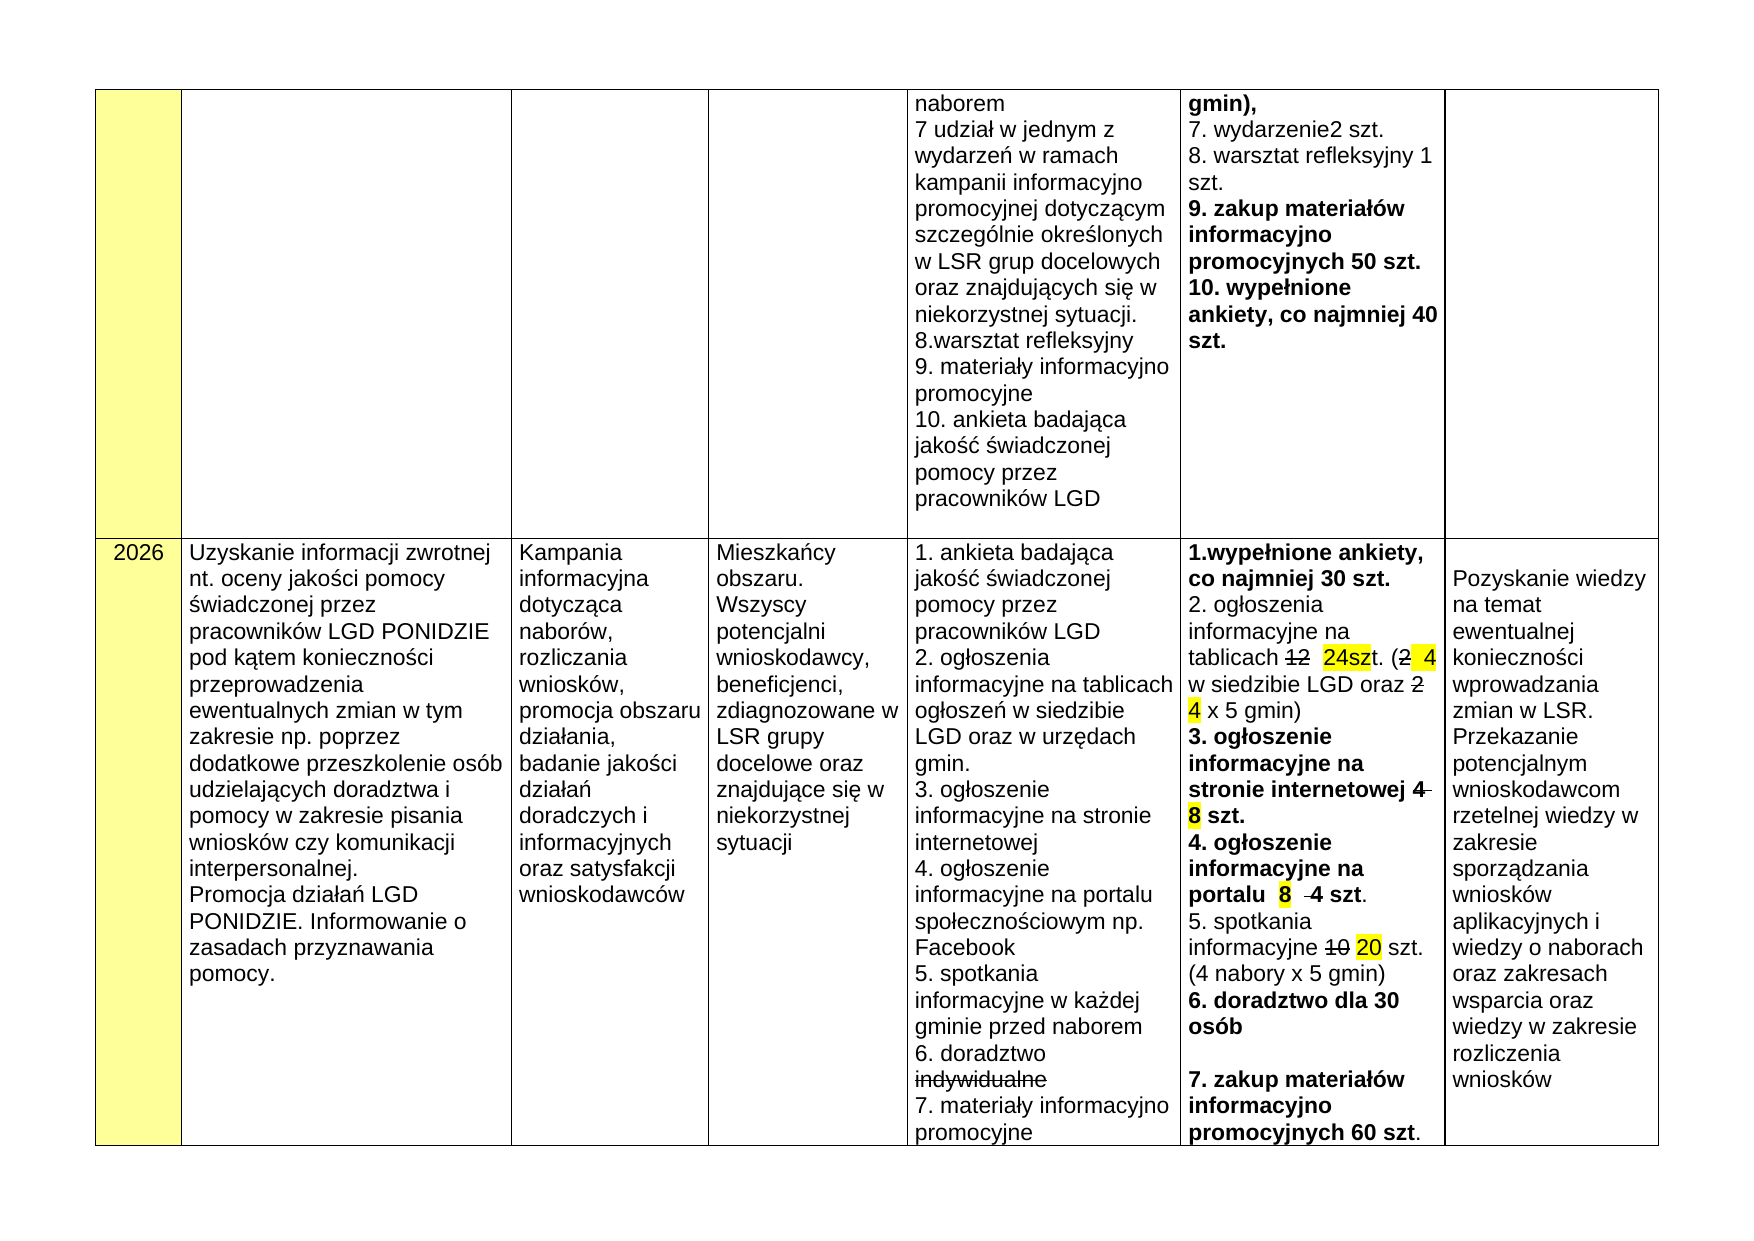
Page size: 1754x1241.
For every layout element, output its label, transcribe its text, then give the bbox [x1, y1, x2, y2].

table_cell 2025 [96, 90, 181, 538]
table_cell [1181, 90, 1444, 538]
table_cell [512, 90, 708, 538]
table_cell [908, 90, 1180, 538]
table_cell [512, 539, 708, 1145]
table_cell 2026 [96, 539, 181, 1145]
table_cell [1446, 539, 1658, 1145]
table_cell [182, 539, 511, 1145]
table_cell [1181, 539, 1444, 1145]
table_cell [709, 90, 907, 538]
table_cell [709, 539, 907, 1145]
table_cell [182, 90, 511, 538]
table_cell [908, 539, 1180, 1145]
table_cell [1446, 90, 1658, 538]
